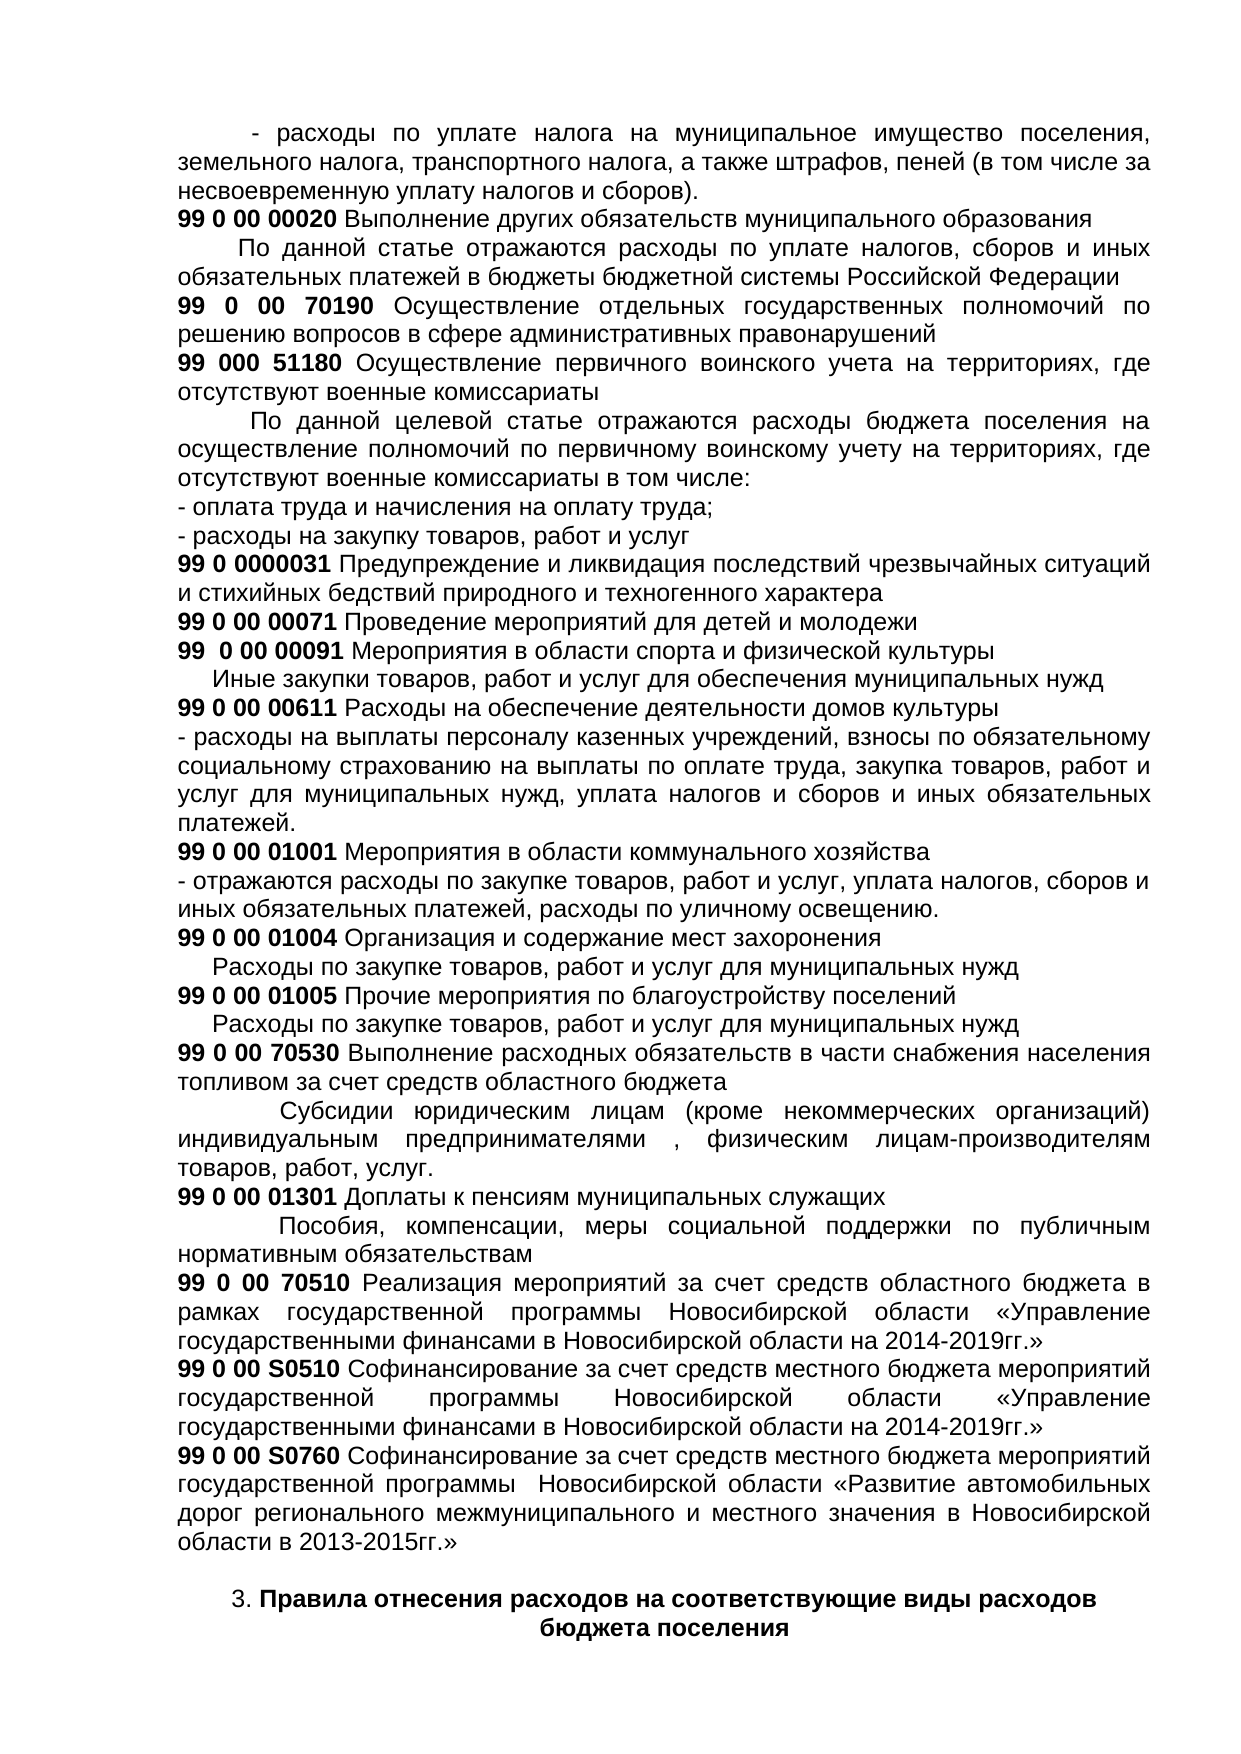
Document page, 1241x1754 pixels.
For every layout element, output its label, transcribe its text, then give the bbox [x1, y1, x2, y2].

text 99 0 00 01301 Доплаты к пенсиям муниципальных служащих [177, 1182, 1152, 1211]
text 3. Правила отнесения расходов на соответствующие виды расходов [177, 1584, 1152, 1613]
text 99 0 00 S0760 Софинансирование за счет средств местного бюджета мероприятий государственной программы Новосибирской области «Развитие автомобильных дорог регионального межмуниципального и местного значения в Новосибирской области в 2013-2015гг.» [177, 1441, 1152, 1556]
text По данной статье отражаются расходы по уплате налогов, сборов и иных обязательных платежей в бюджеты бюджетной системы Российской Федерации [177, 233, 1152, 291]
text 99 000 51180 Осуществление первичного воинского учета на территориях, где отсутствуют военные комиссариаты [177, 348, 1152, 406]
text - расходы по уплате налога на муниципальное имущество поселения, земельного налога, транспортного налога, а также штрафов, пеней (в том числе за несвоевременную уплату налогов и сборов). [177, 118, 1152, 204]
text 99 0 00 00020 Выполнение других обязательств муниципального образования [177, 204, 1152, 233]
text 99 0 00 00611 Расходы на обеспечение деятельности домов культуры [177, 693, 1152, 722]
text - расходы на выплаты персоналу казенных учреждений, взносы по обязательному социальному страхованию на выплаты по оплате труда, закупка товаров, работ и услуг для муниципальных нужд, уплата налогов и сборов и иных обязательных платежей. [177, 722, 1152, 837]
text - оплата труда и начисления на оплату труда; [177, 492, 1152, 521]
text По данной целевой статье отражаются расходы бюджета поселения на осуществление полномочий по первичному воинскому учету на территориях, где отсутствуют военные комиссариаты в том числе: [177, 406, 1152, 492]
text 99 0 00 S0510 Софинансирование за счет средств местного бюджета мероприятий государственной программы Новосибирской области «Управление государственными финансами в Новосибирской области на 2014-2019гг.» [177, 1354, 1152, 1441]
text 99 0 00 01005 Прочие мероприятия по благоустройству поселений [177, 981, 1152, 1009]
text - расходы на закупку товаров, работ и услуг [177, 521, 1152, 549]
text 99 0 00 01004 Организация и содержание мест захоронения [177, 923, 1152, 952]
text Иные закупки товаров, работ и услуг для обеспечения муниципальных нужд [177, 664, 1152, 693]
text Субсидии юридическим лицам (кроме некоммерческих организаций) индивидуальным предпринимателями , физическим лицам-производителям товаров, работ, услуг. [177, 1096, 1152, 1182]
text 99 0 00 01001 Мероприятия в области коммунального хозяйства [177, 837, 1152, 866]
text 99 0 0000031 Предупреждение и ликвидация последствий чрезвычайных ситуаций и стихийных бедствий природного и техногенного характера [177, 549, 1152, 607]
text Пособия, компенсации, меры социальной поддержки по публичным нормативным обязательствам [177, 1211, 1152, 1268]
text 99 0 00 00091 Мероприятия в области спорта и физической культуры [177, 636, 1152, 664]
text Расходы по закупке товаров, работ и услуг для муниципальных нужд [177, 952, 1152, 981]
text - отражаются расходы по закупке товаров, работ и услуг, уплата налогов, сборов и иных обязательных платежей, расходы по уличному освещению. [177, 866, 1152, 923]
text 99 0 00 70190 Осуществление отдельных государственных полномочий по решению вопросов в сфере административных правонарушений [177, 291, 1152, 348]
text 99 0 00 70530 Выполнение расходных обязательств в части снабжения населения топливом за счет средств областного бюджета [177, 1038, 1152, 1096]
text 99 0 00 70510 Реализация мероприятий за счет средств областного бюджета в рамках государственной программы Новосибирской области «Управление государственными финансами в Новосибирской области на 2014-2019гг.» [177, 1268, 1152, 1354]
text бюджета поселения [177, 1613, 1152, 1642]
text Расходы по закупке товаров, работ и услуг для муниципальных нужд [177, 1009, 1152, 1038]
text 99 0 00 00071 Проведение мероприятий для детей и молодежи [177, 607, 1152, 636]
